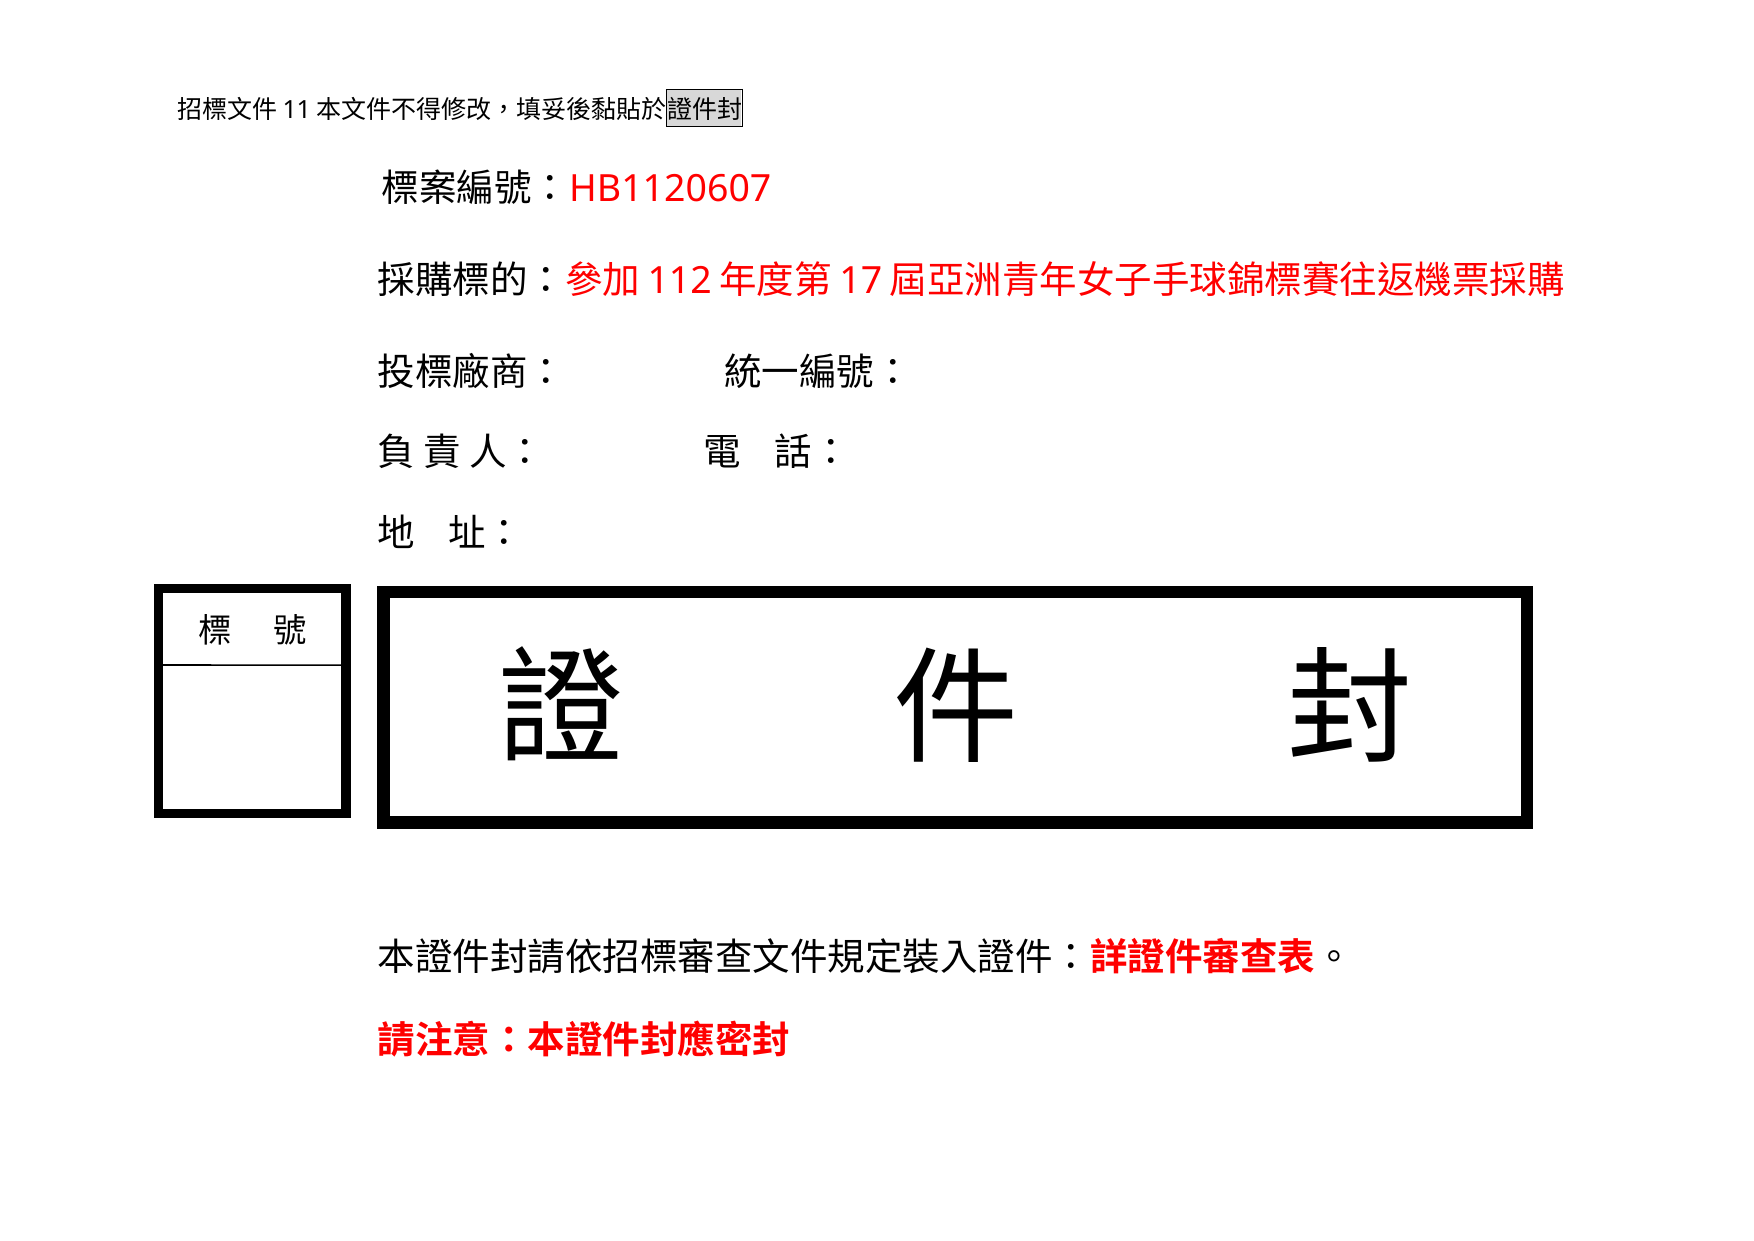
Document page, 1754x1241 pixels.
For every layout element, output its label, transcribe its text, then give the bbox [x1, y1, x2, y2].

text 標案編號：HB1120607 [177, 158, 1636, 212]
text 採購標的：參加112年度第17屆亞洲青年女子手球錦標賽往返機票採購 [308, 250, 1636, 304]
text 本證件封請依招標審查文件規定裝入證件：詳證件審查表。 [377, 952, 1636, 975]
text 投標廠商： 統一編號： [377, 342, 1636, 396]
text 負 責 人： 電 話： [377, 422, 1636, 476]
text 請注意：本證件封應密封 [377, 1035, 1636, 1058]
text 地 址： [377, 503, 1636, 557]
